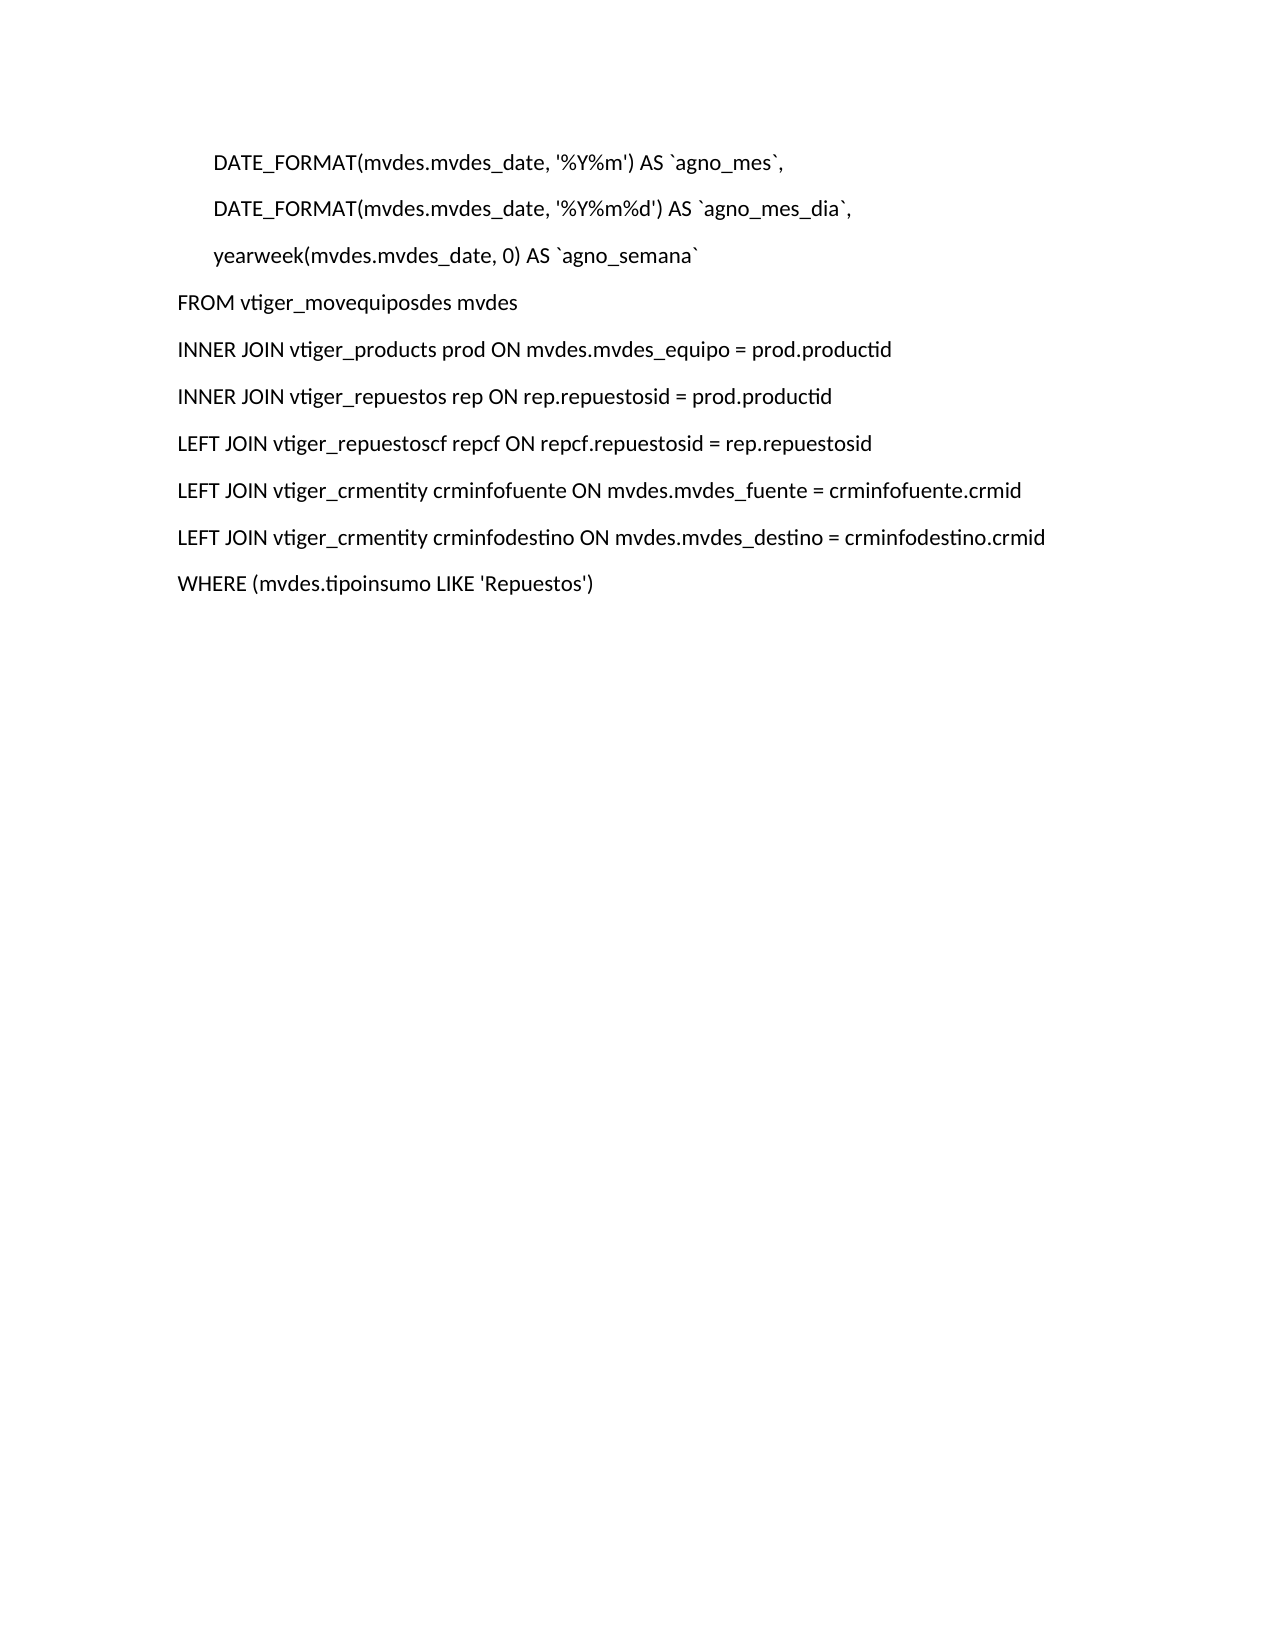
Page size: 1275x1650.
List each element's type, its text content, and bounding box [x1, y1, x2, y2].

text yearweek(mvdes.mvdes_date, 0) AS `agno_semana` [177, 241, 1098, 269]
text LEFT JOIN vtiger_crmentity crminfodestino ON mvdes.mvdes_destino = crminfodestino.crmid [177, 523, 1098, 551]
text LEFT JOIN vtiger_repuestoscf repcf ON repcf.repuestosid = rep.repuestosid [177, 429, 1098, 457]
text LEFT JOIN vtiger_crmentity crminfofuente ON mvdes.mvdes_fuente = crminfofuente.crmid [177, 476, 1098, 504]
text INNER JOIN vtiger_products prod ON mvdes.mvdes_equipo = prod.productid [177, 335, 1098, 363]
text FROM vtiger_movequiposdes mvdes [177, 288, 1098, 316]
text WHERE (mvdes.tipoinsumo LIKE 'Repuestos') [177, 569, 1098, 597]
text DATE_FORMAT(mvdes.mvdes_date, '%Y%m%d') AS `agno_mes_dia`, [177, 194, 1098, 222]
text DATE_FORMAT(mvdes.mvdes_date, '%Y%m') AS `agno_mes`, [177, 148, 1098, 176]
text INNER JOIN vtiger_repuestos rep ON rep.repuestosid = prod.productid [177, 382, 1098, 410]
